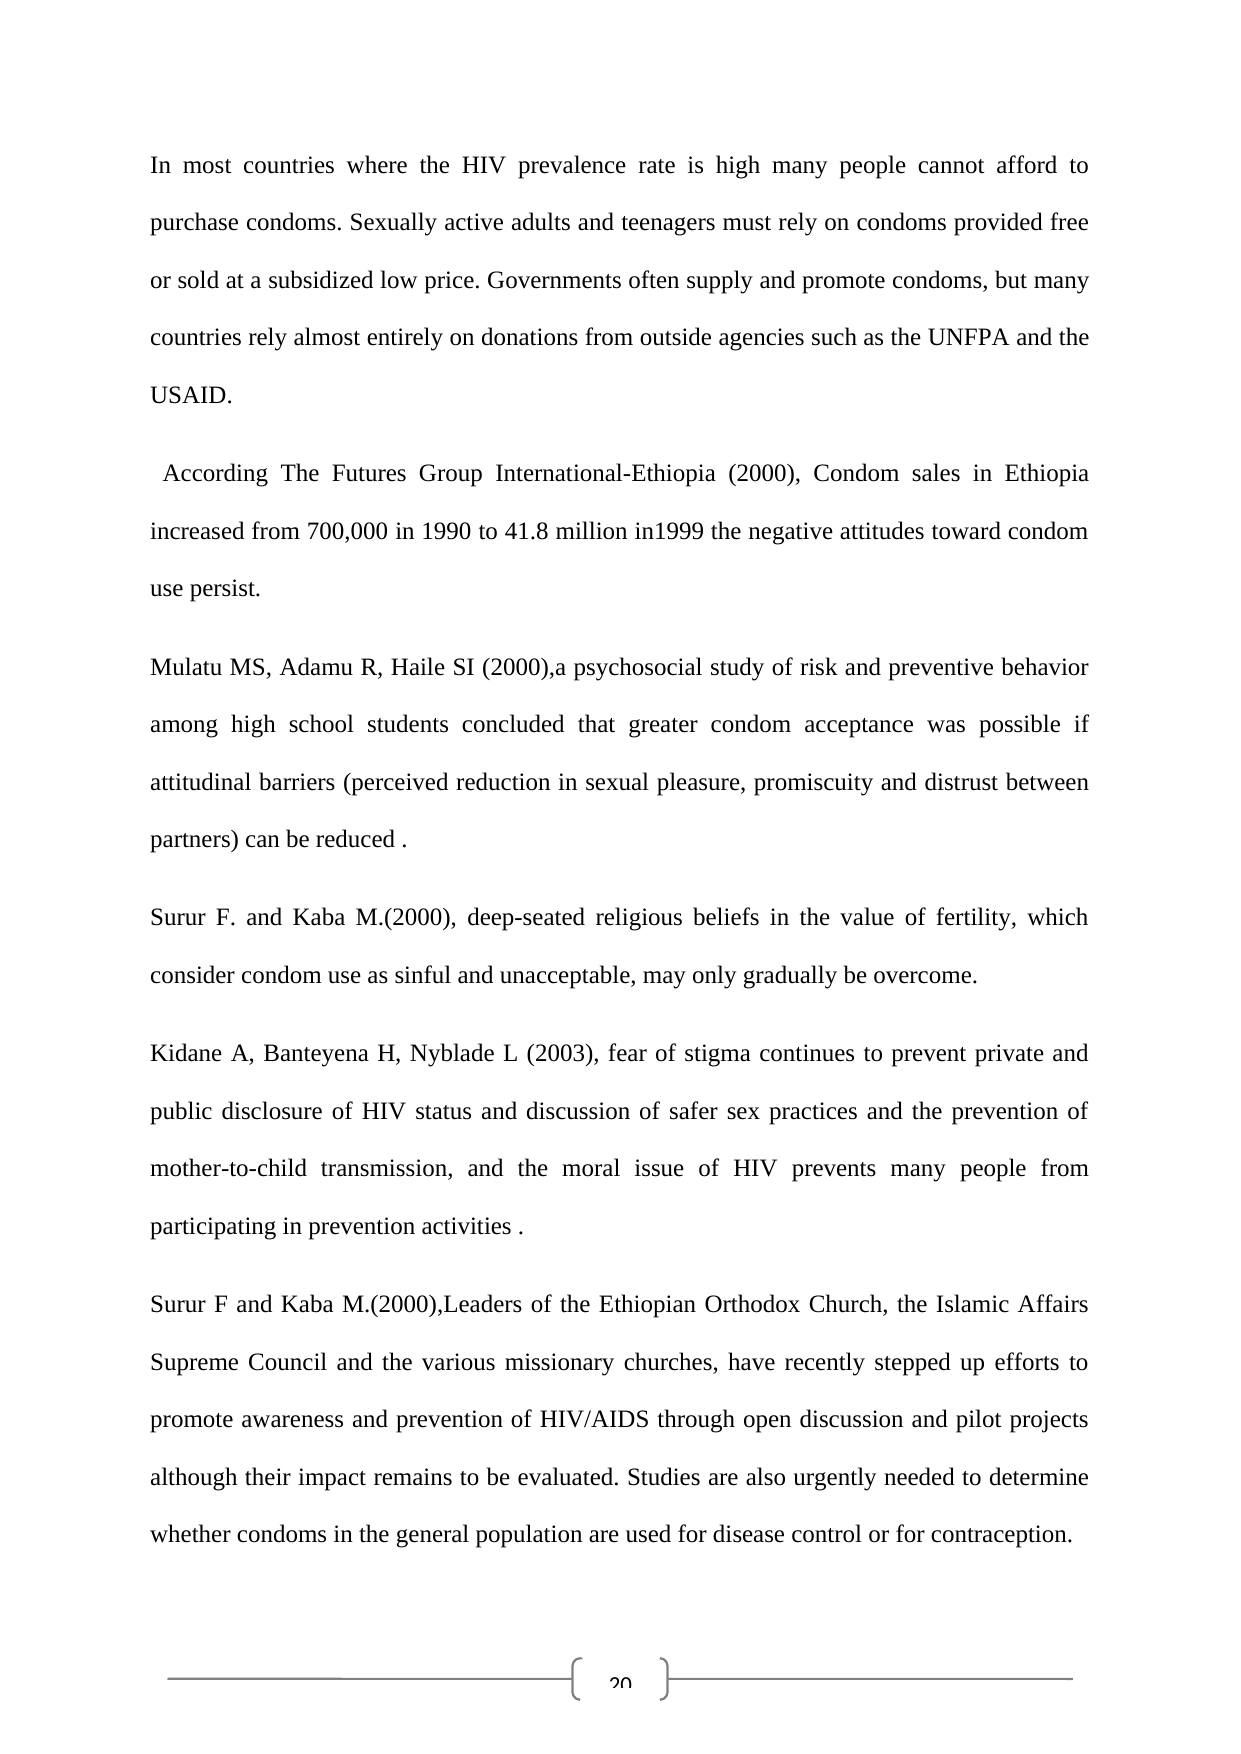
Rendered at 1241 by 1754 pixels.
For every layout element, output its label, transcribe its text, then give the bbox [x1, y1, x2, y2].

text Surur F and Kaba M.(2000),Leaders of the Ethiopian Orthodox Church, the Islamic Affairs Supreme Council and the various missionary churches, have recently stepped up efforts to promote awareness and prevention of HIV/AIDS through open discussion and pilot projects although their impact remains to be evaluated. Studies are also urgently needed to determine whether condoms in the general population are used for disease control or for contraception. [150, 1289, 1090, 1548]
text Kidane A, Banteyena H, Nyblade L (2003), fear of stigma continues to prevent private and public disclosure of HIV status and discussion of safer sex practices and the prevention of mother-to-child transmission, and the moral issue of HIV prevents many people from participating in prevention activities . [150, 1038, 1090, 1239]
text Mulatu MS, Adamu R, Haile SI (2000),a psychosocial study of risk and preventive behavior among high school students concluded that greater condom acceptance was possible if attitudinal barriers (perceived reduction in sexual pleasure, promiscuity and distrust between partners) can be reduced . [150, 652, 1090, 853]
text Surur F. and Kaba M.(2000), deep-seated religious beliefs in the value of fertility, which consider condom use as sinful and unacceptable, may only gradually be overcome. [150, 902, 1090, 989]
text In most countries where the HIV prevalence rate is high many people cannot afford to purchase condoms. Sexually active adults and teenagers must rely on condoms provided free or sold at a subsidized low price. Governments often supply and promote condoms, but many countries rely almost entirely on donations from outside agencies such as the UNFPA and the USAID. [150, 150, 1090, 409]
text According The Futures Group International-Ethiopia (2000), Condom sales in Ethiopia increased from 700,000 in 1990 to 41.8 million in1999 the negative attitudes toward condom use persist. [150, 458, 1090, 602]
